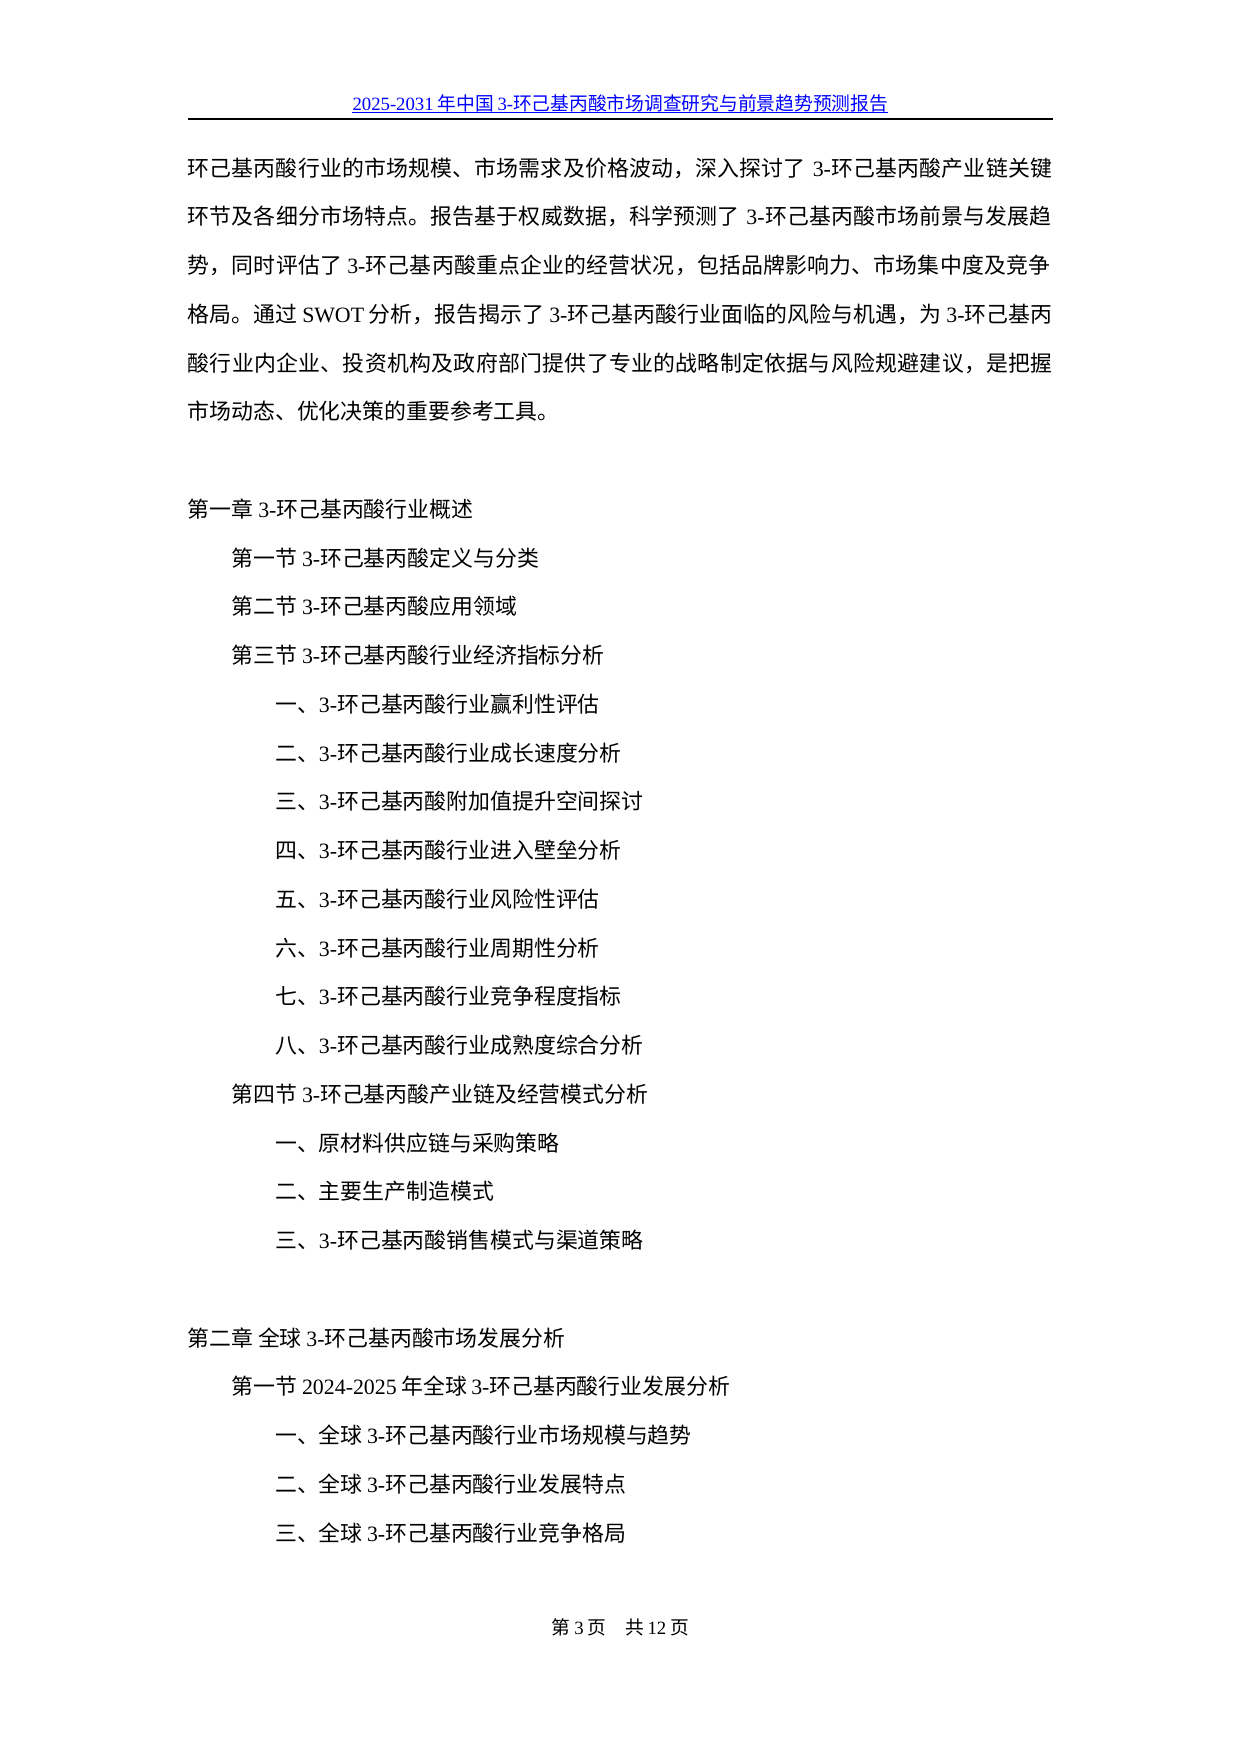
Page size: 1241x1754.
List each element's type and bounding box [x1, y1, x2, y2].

text [187, 150, 1053, 1548]
